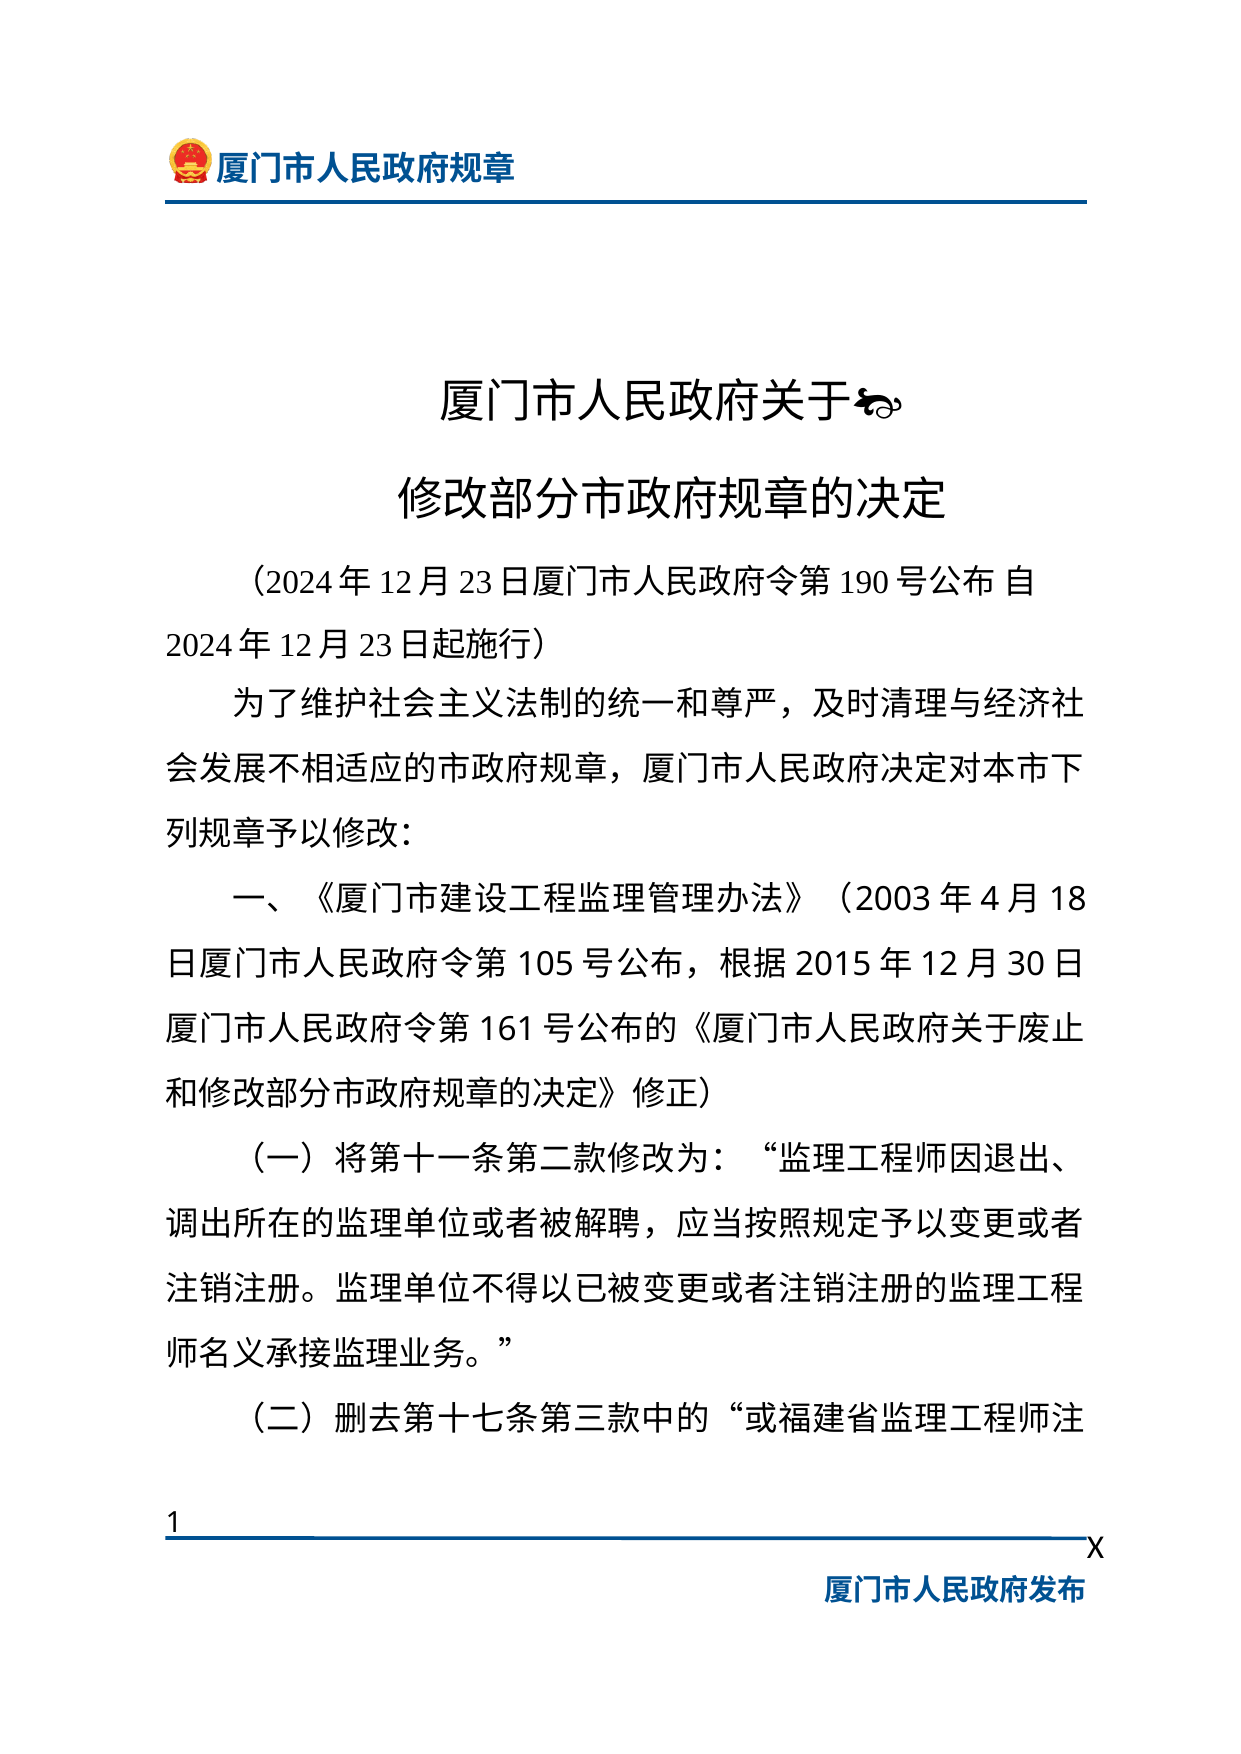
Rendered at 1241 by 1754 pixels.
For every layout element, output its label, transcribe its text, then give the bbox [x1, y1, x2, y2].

text 为了维护社会主义法制的统一和尊严，及时清理与经济社会发展不相适应的市政府规章，厦门市人民政府决定对本市下列规章予以修改： [165, 669, 1087, 864]
text （2024年12月23日厦门市人民政府令第190号公布 自2024年12月23日起施行） [165, 544, 1087, 669]
text （一）将第十一条第二款修改为：“监理工程师因退出、调出所在的监理单位或者被解聘，应当按照规定予以变更或者注销注册。监理单位不得以已被变更或者注销注册的监理工程师名义承接监理业务。” [165, 1124, 1087, 1384]
text 厦门市人民政府关于 [165, 349, 1087, 446]
text 一、《厦门市建设工程监理管理办法》（2003年4月18日厦门市人民政府令第105号公布，根据2015年12月30日厦门市人民政府令第161号公布的《厦门市人民政府关于废止和修改部分市政府规章的决定》修正） [165, 864, 1087, 1124]
picture [165, 136, 216, 187]
text （二）删去第十七条第三款中的“或福建省监理工程师注册证书”。 [165, 1384, 1087, 1449]
text 修改部分市政府规章的决定 [165, 446, 1087, 544]
